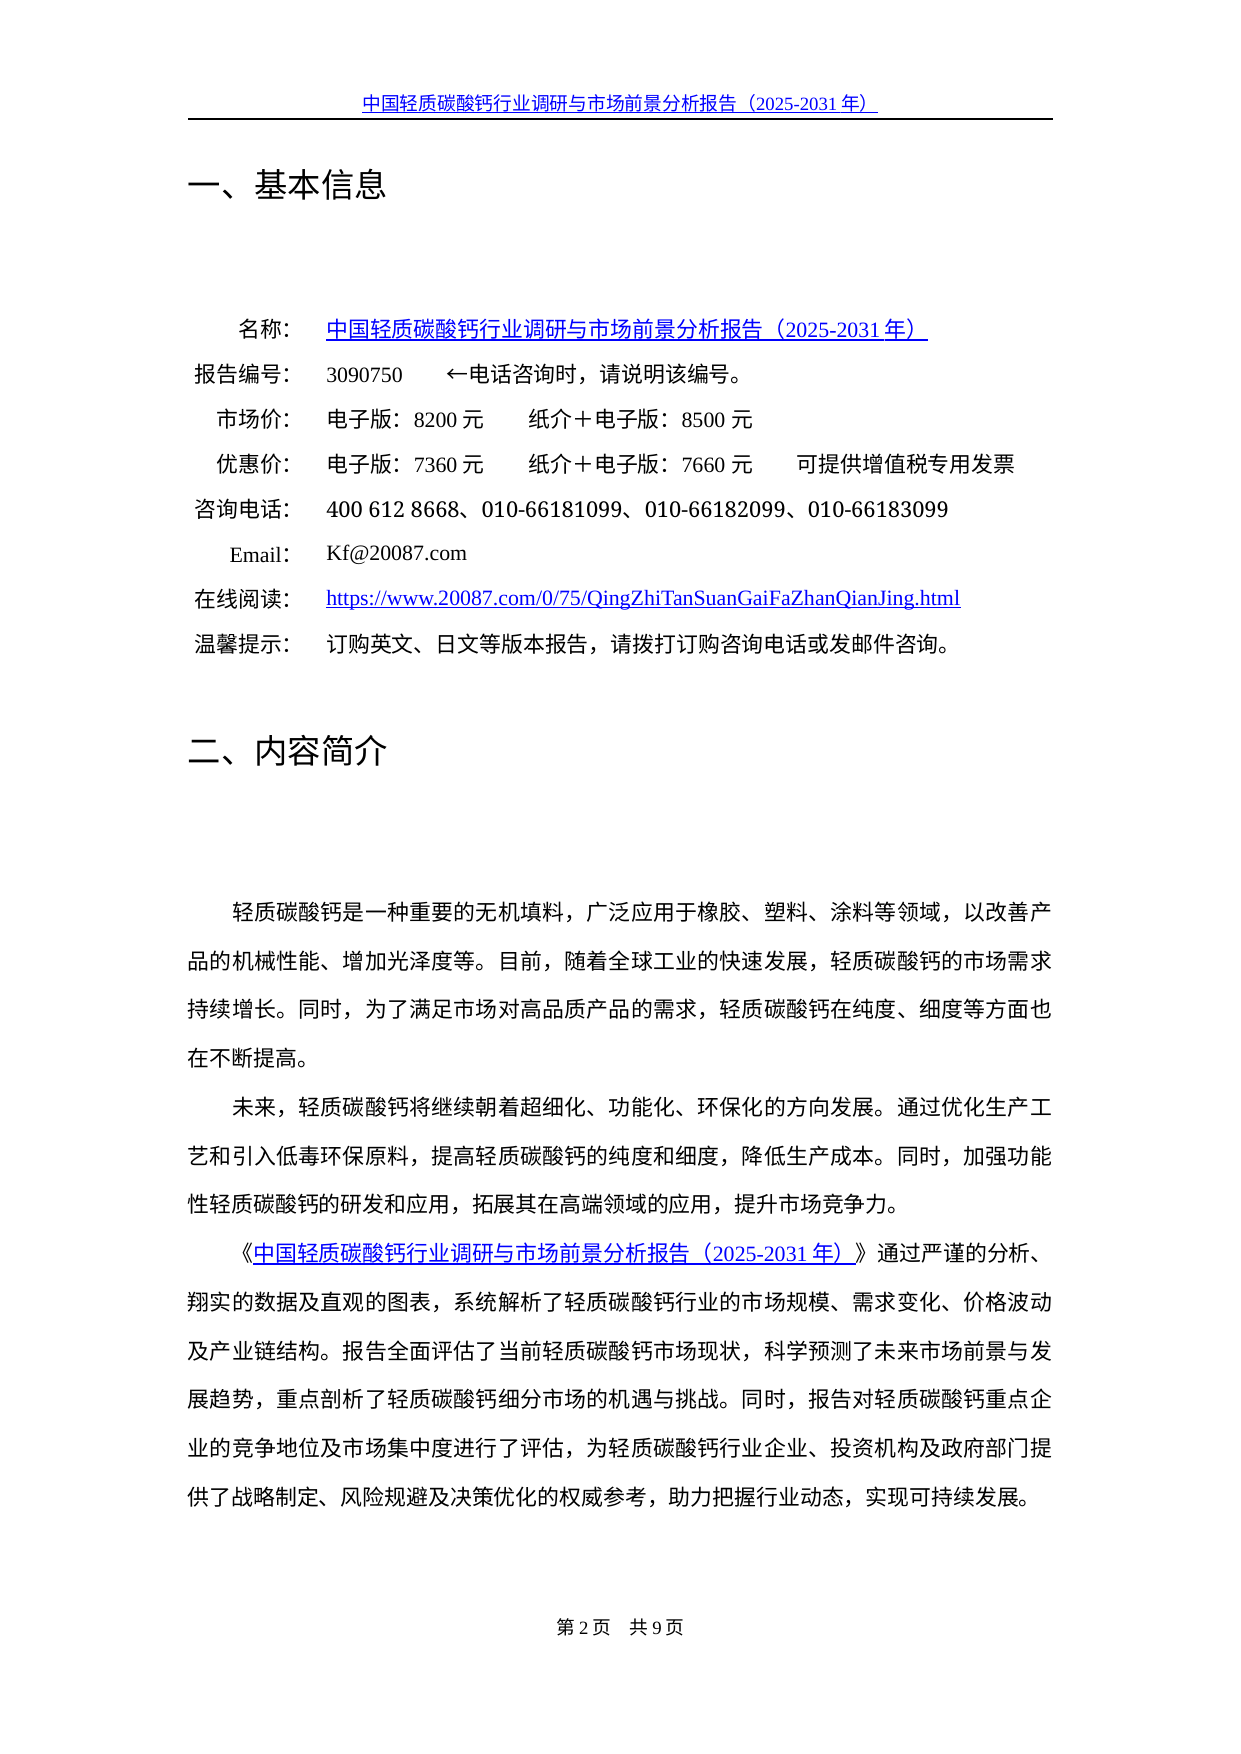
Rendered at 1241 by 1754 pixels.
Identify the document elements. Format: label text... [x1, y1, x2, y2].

title 一、基本信息 [187, 150, 1053, 215]
table_cell Email： [167, 537, 315, 582]
table_cell 优惠价： [167, 447, 315, 492]
table_cell 3090750 ←电话咨询时，请说明该编号。 [315, 357, 1073, 402]
table_header 中国轻质碳酸钙行业调研与市场前景分析报告（2025-2031年） [315, 312, 1073, 357]
table_cell 电子版：8200 元 纸介＋电子版：8500 元 [315, 402, 1073, 447]
table_cell 报告编号： [167, 357, 315, 402]
table_cell 咨询电话： [167, 492, 315, 537]
table_cell 400 612 8668、010-66181099、010-66182099、010-66183099 [315, 492, 1073, 537]
table_cell 订购英文、日文等版本报告，请拨打订购咨询电话或发邮件咨询。 [315, 627, 1073, 672]
table_cell 电子版：7360 元 纸介＋电子版：7660 元 可提供增值税专用发票 [315, 447, 1073, 492]
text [187, 894, 1053, 1512]
table_header 名称： [167, 312, 315, 357]
table_cell 温馨提示： [167, 627, 315, 672]
table_cell Kf@20087.com [315, 537, 1073, 582]
table_cell 在线阅读： [167, 582, 315, 627]
title 二、内容简介 [187, 717, 1053, 782]
table_cell 市场价： [167, 402, 315, 447]
table_cell [315, 582, 1073, 627]
